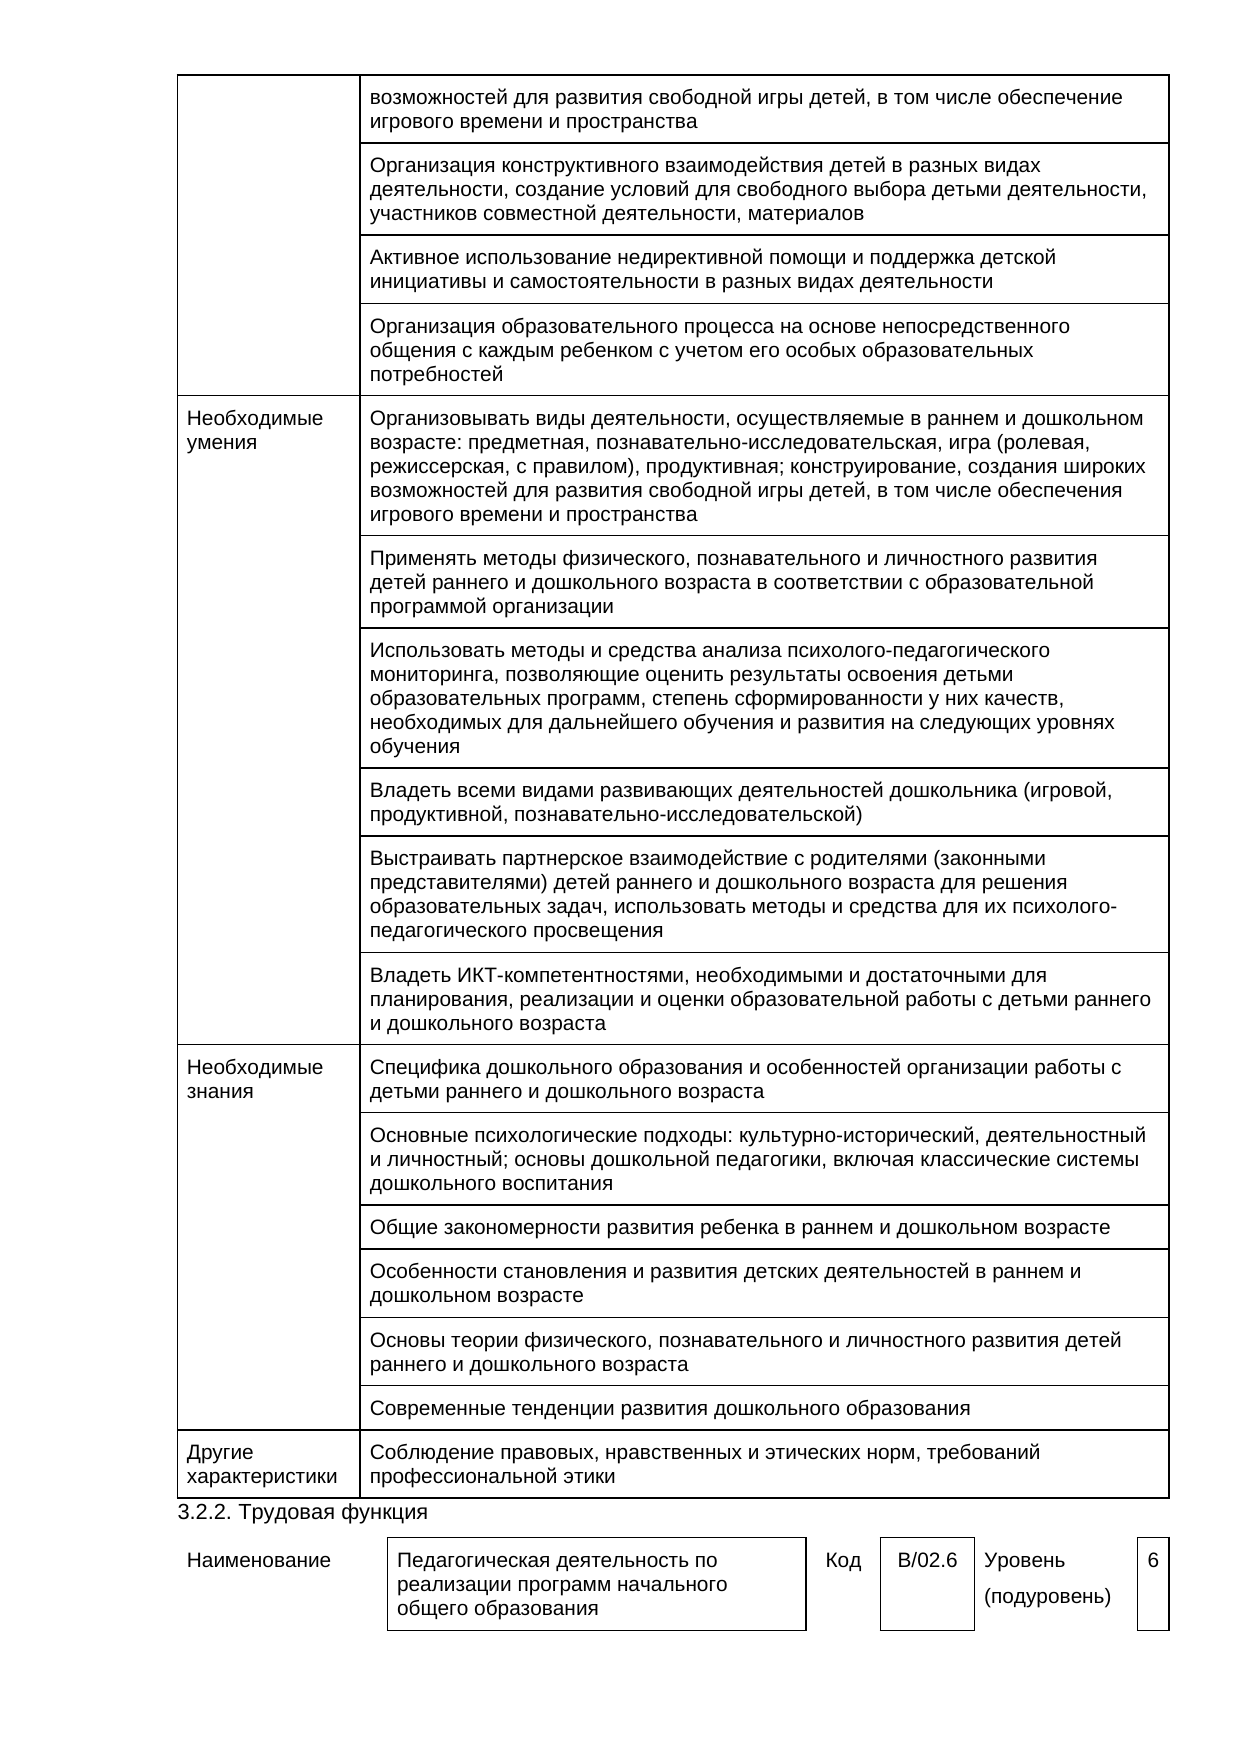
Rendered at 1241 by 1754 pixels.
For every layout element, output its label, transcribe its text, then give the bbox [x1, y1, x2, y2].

table_cell Активное использование недирективной помощи и поддержка детской инициативы и самостоятельности в разных видах деятельности [361, 236, 1168, 302]
table_cell Выстраивать партнерское взаимодействие с родителями (законными представителями) детей раннего и дошкольного возраста для решения образовательных задач, использовать методы и средства для их психолого-педагогического просвещения [361, 837, 1168, 951]
table_cell Необходимые умения [178, 396, 359, 1044]
table_cell Использовать методы и средства анализа психолого-педагогического мониторинга, позволяющие оценить результаты освоения детьми образовательных программ, степень сформированности у них качеств, необходимых для дальнейшего обучения и развития на следующих уровнях обучения [361, 629, 1168, 767]
table_cell Основы теории физического, познавательного и личностного развития детей раннего и дошкольного возраста [361, 1318, 1168, 1385]
table_cell Соблюдение правовых, нравственных и этических норм, требований профессиональной этики [361, 1431, 1168, 1497]
table_cell Владеть всеми видами развивающих деятельностей дошкольника (игровой, продуктивной, познавательно-исследовательской) [361, 769, 1168, 835]
table_header Код [807, 1537, 880, 1630]
text 3.2.2. Трудовая функция [177, 1499, 1152, 1524]
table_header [388, 1538, 805, 1630]
table_cell Организация образовательного процесса на основе непосредственного общения с каждым ребенком с учетом его особых образовательных потребностей [361, 304, 1168, 395]
table_cell Организовывать виды деятельности, осуществляемые в раннем и дошкольном возрасте: предметная, познавательно-исследовательская, игра (ролевая, режиссерская, с правилом), продуктивная; конструирование, создания широких возможностей для развития свободной игры детей, в том числе обеспечения игрового времени и пространства [361, 396, 1168, 535]
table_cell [361, 76, 1168, 142]
table_cell Современные тенденции развития дошкольного образования [361, 1386, 1168, 1429]
table_cell Другие характеристики [178, 1431, 359, 1497]
table_header В/02.6 [881, 1538, 974, 1630]
table_cell Организация конструктивного взаимодействия детей в разных видах деятельности, создание условий для свободного выбора детьми деятельности, участников совместной деятельности, материалов [361, 144, 1168, 234]
table_cell Общие закономерности развития ребенка в раннем и дошкольном возрасте [361, 1206, 1168, 1248]
table_cell Применять методы физического, познавательного и личностного развития детей раннего и дошкольного возраста в соответствии с образовательной программой организации [361, 536, 1168, 627]
table_header Наименование [177, 1537, 387, 1630]
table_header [975, 1537, 1137, 1630]
table_cell Особенности становления и развития детских деятельностей в раннем и дошкольном возрасте [361, 1250, 1168, 1317]
table_cell Владеть ИКТ-компетентностями, необходимыми и достаточными для планирования, реализации и оценки образовательной работы с детьми раннего и дошкольного возраста [361, 953, 1168, 1044]
table_cell Основные психологические подходы: культурно-исторический, деятельностный и личностный; основы дошкольной педагогики, включая классические системы дошкольного воспитания [361, 1113, 1168, 1204]
table_cell Необходимые знания [178, 1045, 359, 1429]
table_cell Специфика дошкольного образования и особенностей организации работы с детьми раннего и дошкольного возраста [361, 1045, 1168, 1112]
table_header 6 [1138, 1538, 1168, 1630]
